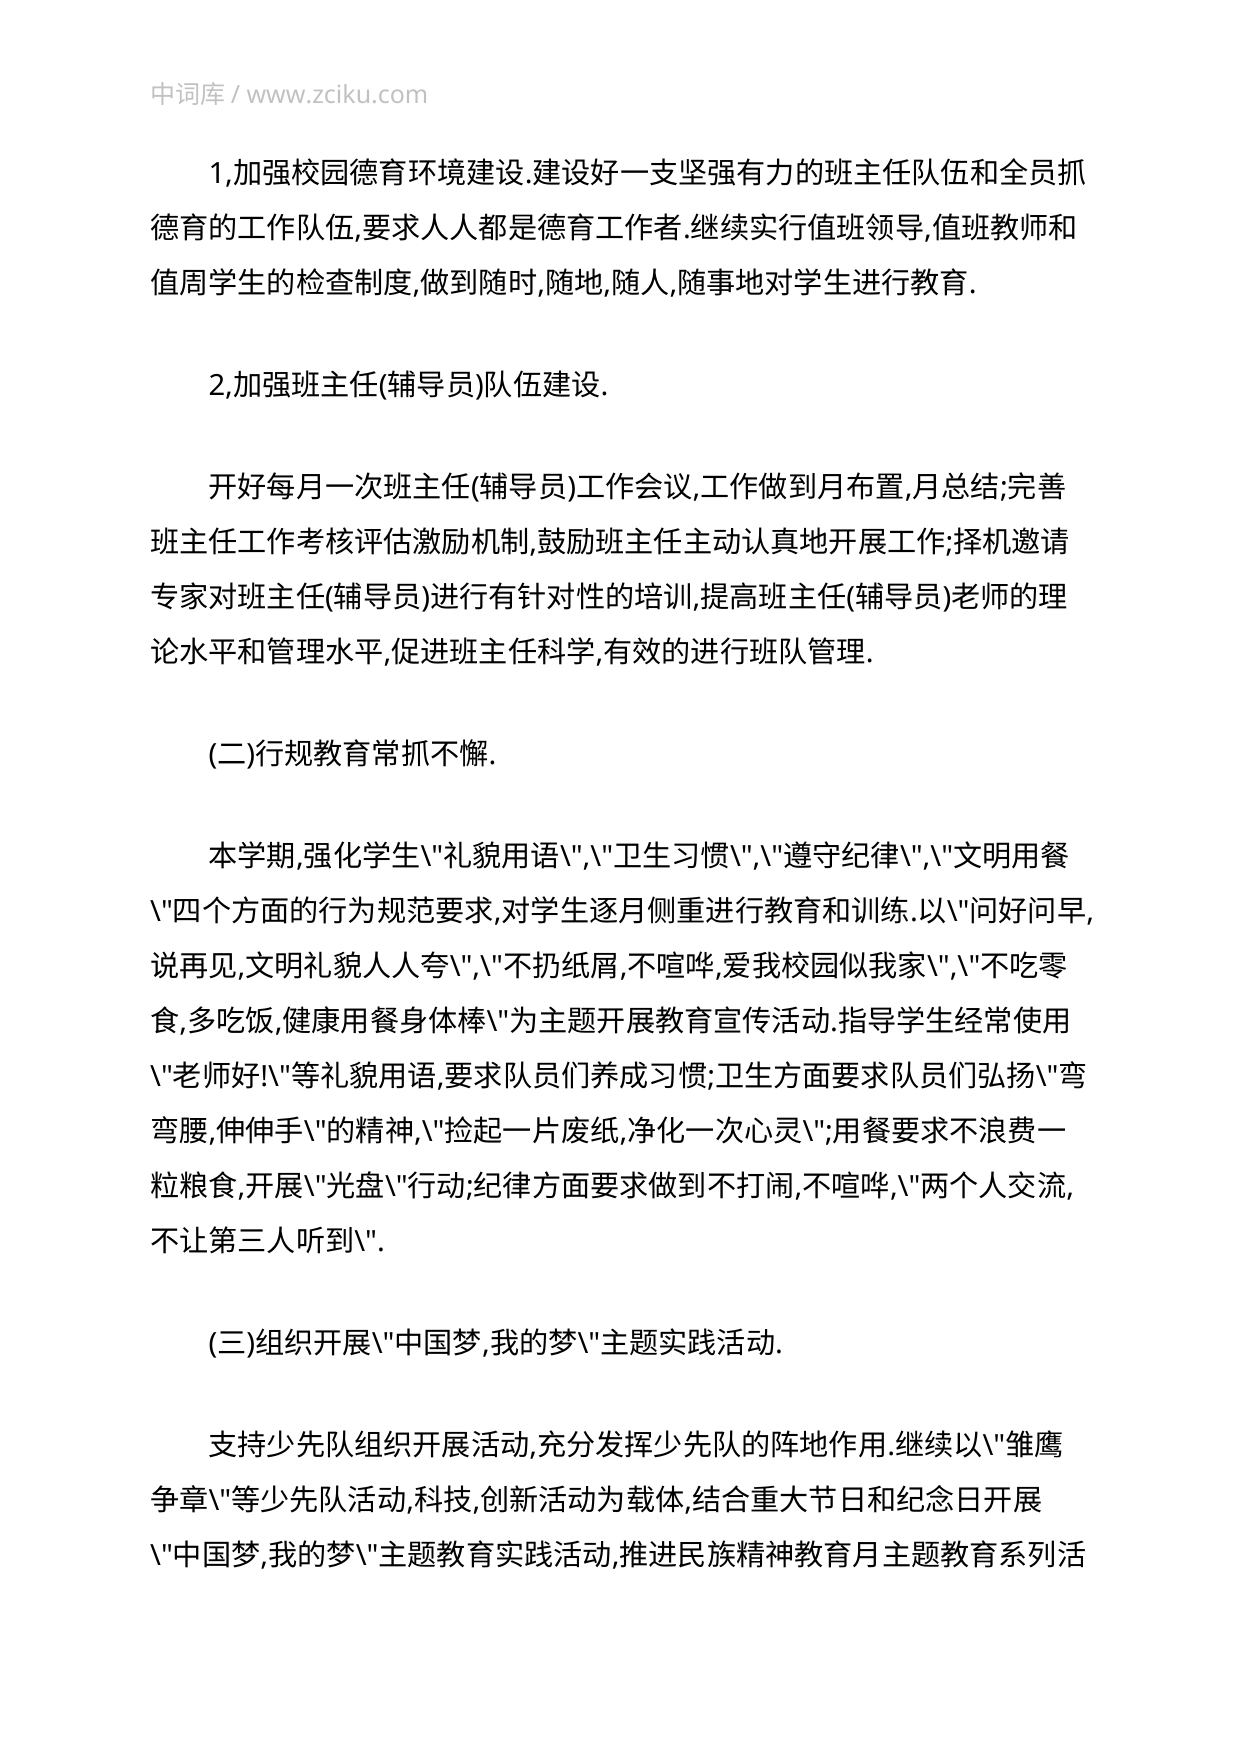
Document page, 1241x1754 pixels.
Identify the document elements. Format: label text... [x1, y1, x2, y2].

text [150, 1422, 1090, 1574]
text 2,加强班主任(辅导员)队伍建设. [150, 362, 1090, 404]
text (三)组织开展\"中国梦,我的梦\"主题实践活动. [150, 1320, 1090, 1362]
text 1,加强校园德育环境建设.建设好一支坚强有力的班主任队伍和全员抓德育的工作队伍,要求人人都是德育工作者.继续实行值班领导,值班教师和值周学生的检查制度,做到随时,随地,随人,随事地对学生进行教育. [150, 150, 1090, 302]
text 开好每月一次班主任(辅导员)工作会议,工作做到月布置,月总结;完善班主任工作考核评估激励机制,鼓励班主任主动认真地开展工作;择机邀请专家对班主任(辅导员)进行有针对性的培训,提高班主任(辅导员)老师的理论水平和管理水平,促进班主任科学,有效的进行班队管理. [150, 464, 1090, 671]
text (二)行规教育常抓不懈. [150, 731, 1090, 773]
text 本学期,强化学生\"礼貌用语\",\"卫生习惯\",\"遵守纪律\",\"文明用餐\"四个方面的行为规范要求,对学生逐月侧重进行教育和训练.以\"问好问早,说再见,文明礼貌人人夸\",\"不扔纸屑,不喧哗,爱我校园似我家\",\"不吃零食,多吃饭,健康用餐身体棒\"为主题开展教育宣传活动.指导学生经常使用\"老师好!\"等礼貌用语,要求队员们养成习惯;卫生方面要求队员们弘扬\"弯弯腰,伸伸手\"的精神,\"捡起一片废纸,净化一次心灵\";用餐要求不浪费一粒粮食,开展\"光盘\"行动;纪律方面要求做到不打闹,不喧哗,\"两个人交流,不让第三人听到\". [150, 833, 1090, 1260]
